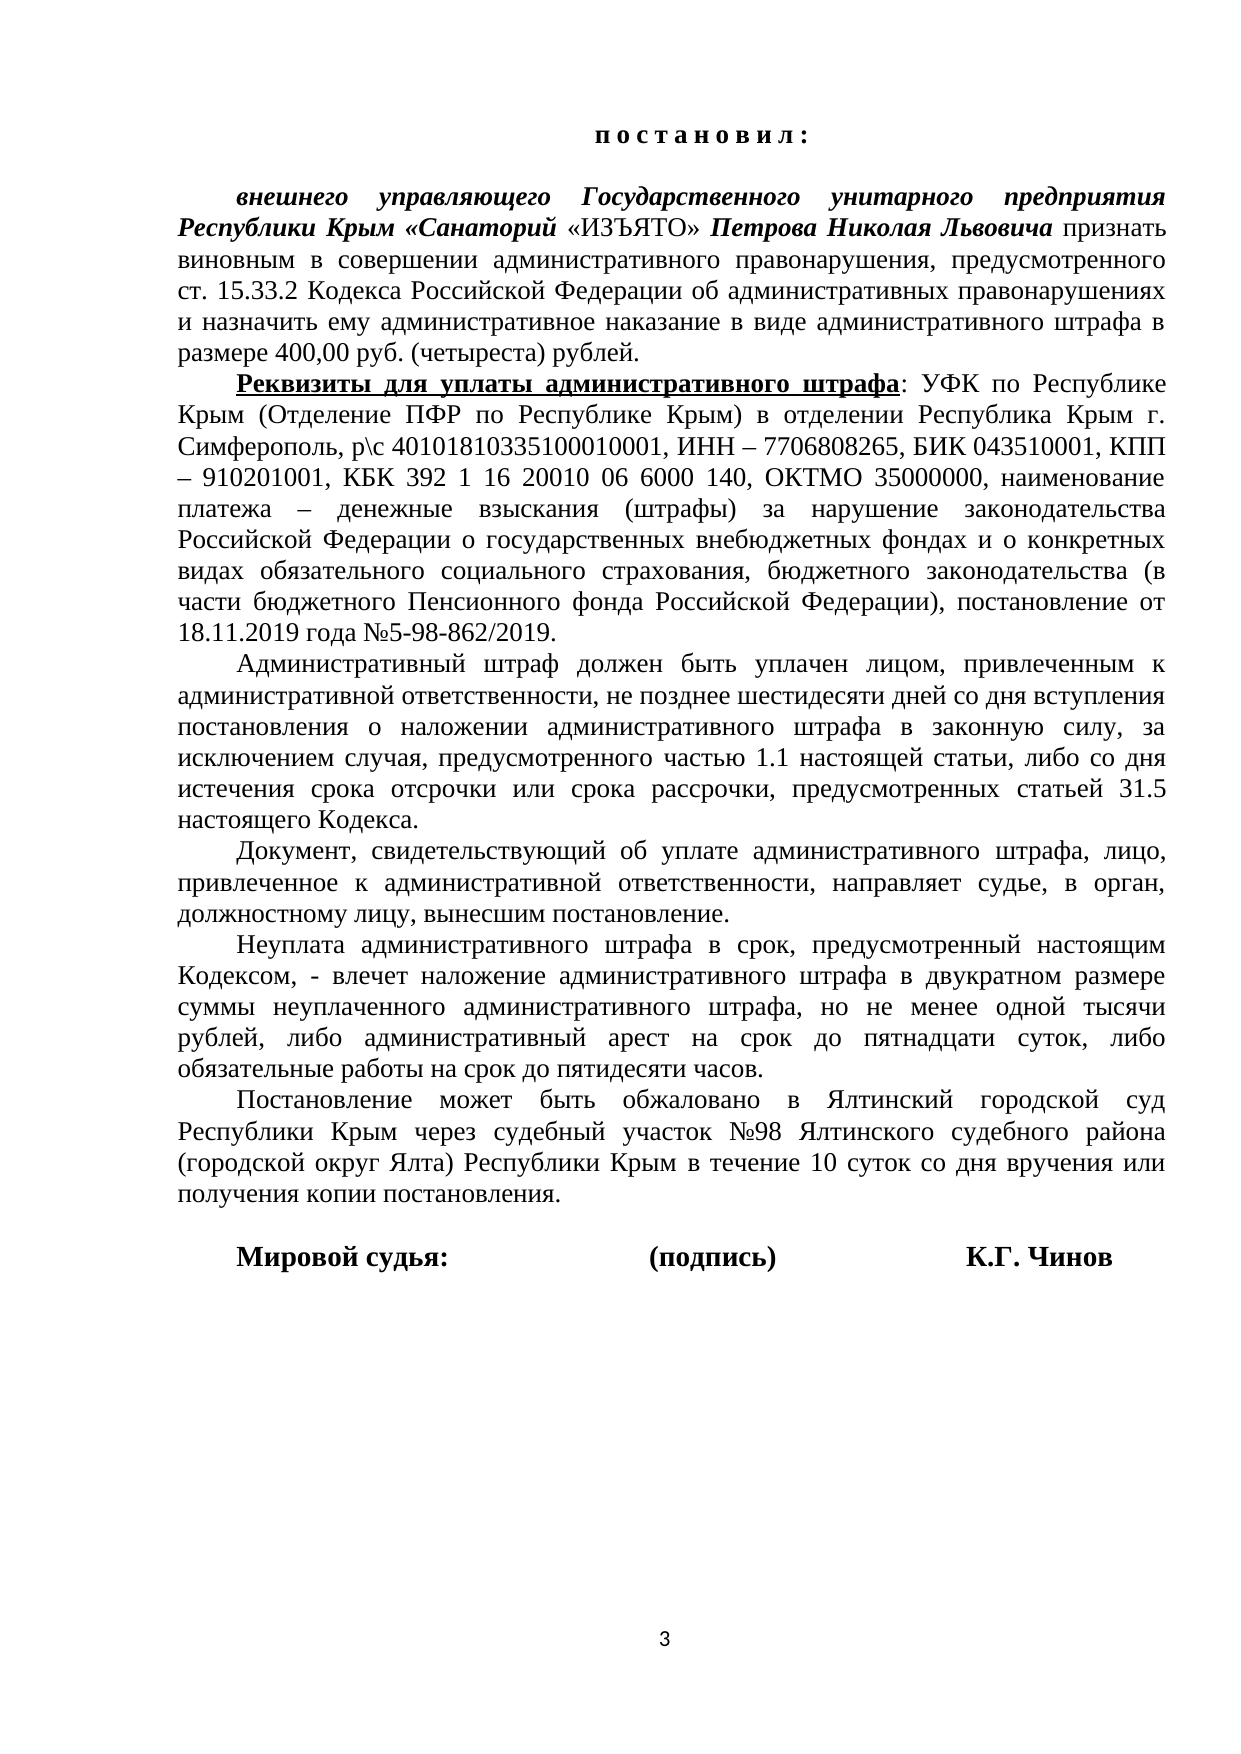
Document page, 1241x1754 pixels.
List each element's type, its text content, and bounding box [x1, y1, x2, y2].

text Реквизиты для уплаты административного штрафа: УФК по Республике Крым (Отделение ПФР по Республике Крым) в отделении Республика Крым г. Симферополь, р\с 40101810335100010001, ИНН – 7706808265, БИК 043510001, КПП – 910201001, КБК 392 1 16 20010 06 6000 140, ОКТМО 35000000, наименование платежа – денежные взыскания (штрафы) за нарушение законодательства Российской Федерации о государственных внебюджетных фондах и о конкретных видах обязательного социального страхования, бюджетного законодательства (в части бюджетного Пенсионного фонда Российской Федерации), постановление от 18.11.2019 года №5-98-862/2019. [177, 367, 1167, 648]
text Неуплата административного штрафа в срок, предусмотренный настоящим Кодексом, - влечет наложение административного штрафа в двукратном размере суммы неуплаченного административного штрафа, но не менее одной тысячи рублей, либо административный арест на срок до пятнадцати суток, либо обязательные работы на срок до пятидесяти часов. [177, 928, 1167, 1084]
text Постановление может быть обжаловано в Ялтинский городской суд Республики Крым через судебный участок №98 Ялтинского судебного района (городской округ Ялта) Республики Крым в течение 10 суток со дня вручения или получения копии постановления. [177, 1084, 1167, 1208]
text постановил: [177, 118, 1167, 149]
text внешнего управляющего Государственного унитарного предприятия Республики Крым «Санаторий «ИЗЪЯТО» Петрова Николая Львовича признать виновным в совершении административного правонарушения, предусмотренного ст. 15.33.2 Кодекса Российской Федерации об административных правонарушениях и назначить ему административное наказание в виде административного штрафа в размере 400,00 руб. (четыреста) рублей. [177, 180, 1167, 367]
text Административный штраф должен быть уплачен лицом, привлеченным к административной ответственности, не позднее шестидесяти дней со дня вступления постановления о наложении административного штрафа в законную силу, за исключением случая, предусмотренного частью 1.1 настоящей статьи, либо со дня истечения срока отсрочки или срока рассрочки, предусмотренных статьей 31.5 настоящего Кодекса. [177, 648, 1167, 834]
text Мировой судья: (подпись) К.Г. Чинов [236, 1239, 1152, 1273]
text Документ, свидетельствующий об уплате административного штрафа, лицо, привлеченное к административной ответственности, направляет судье, в орган, должностному лицу, вынесшим постановление. [177, 834, 1167, 928]
